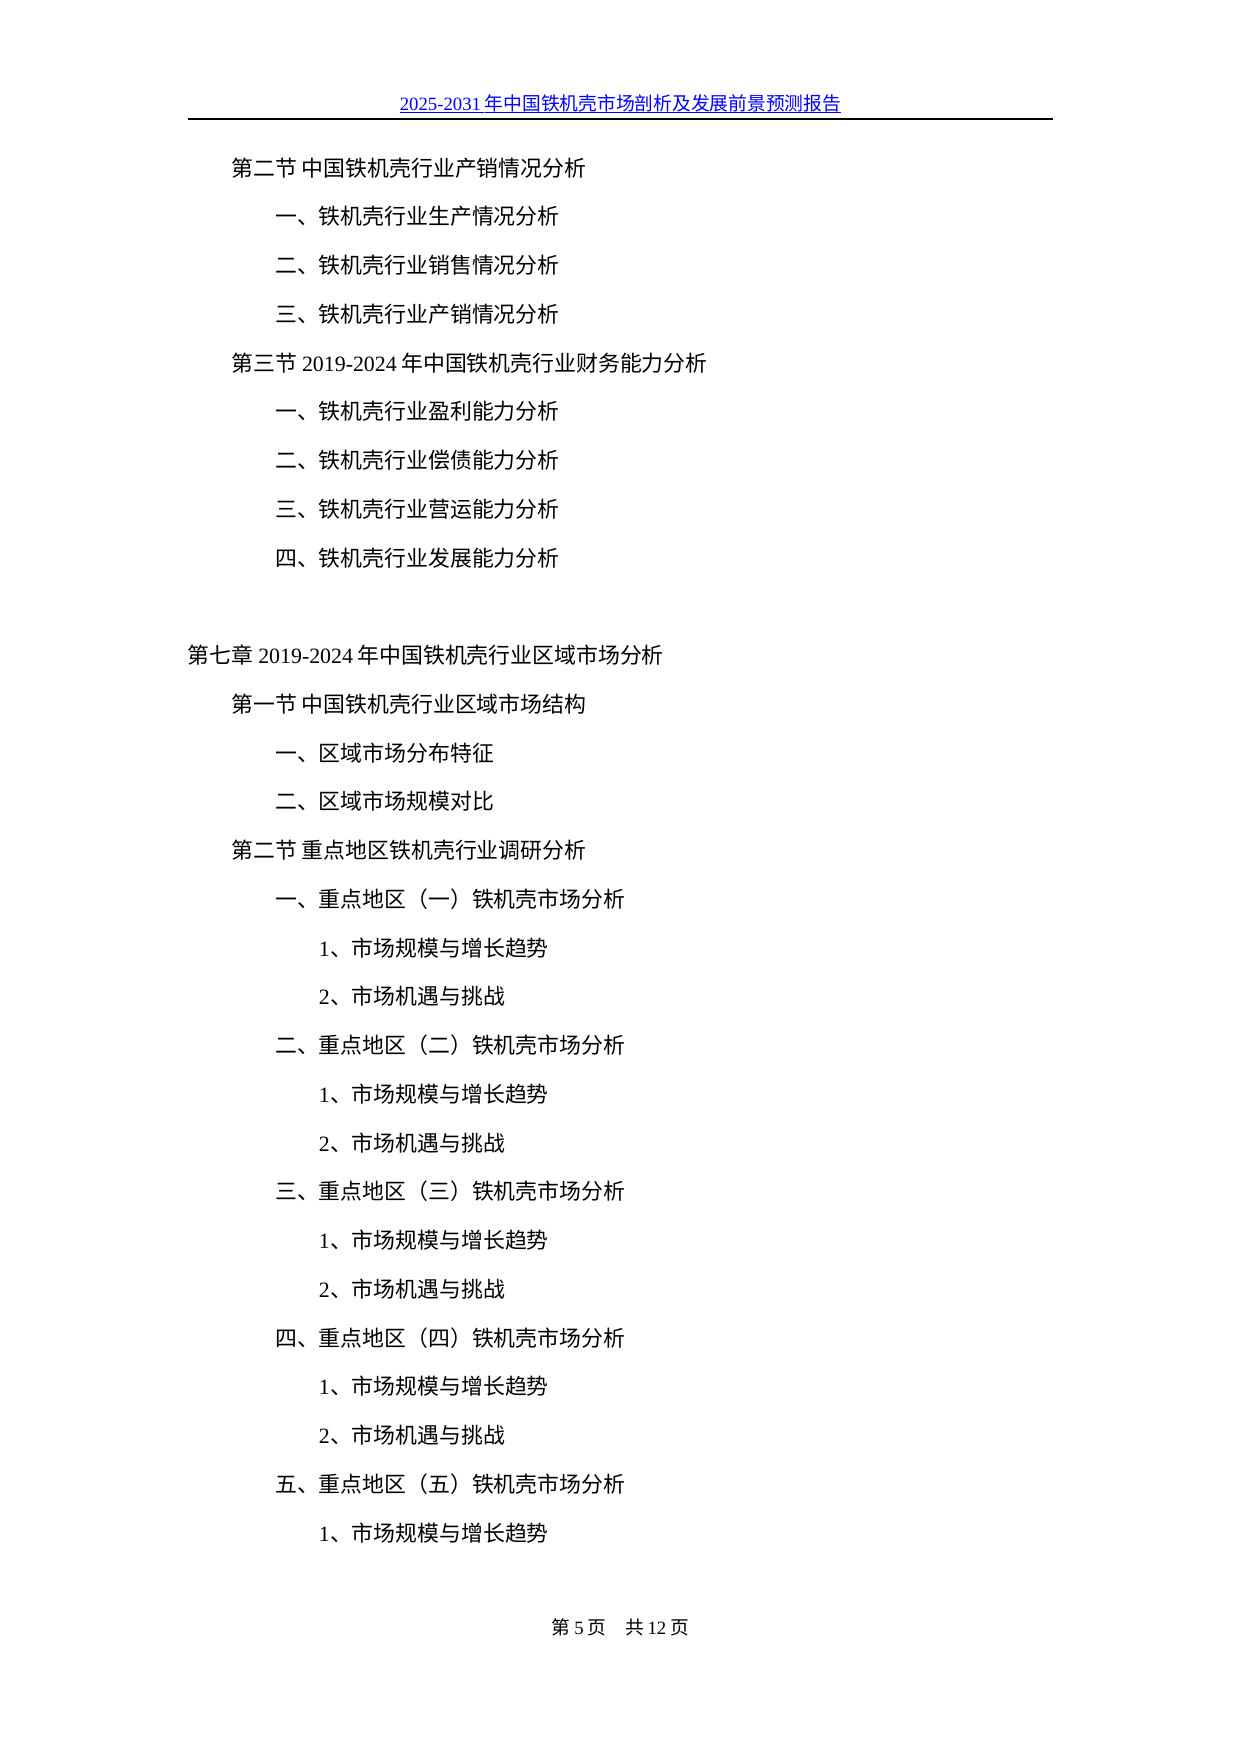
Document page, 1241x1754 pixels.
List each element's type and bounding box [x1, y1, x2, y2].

text [187, 150, 1053, 1548]
